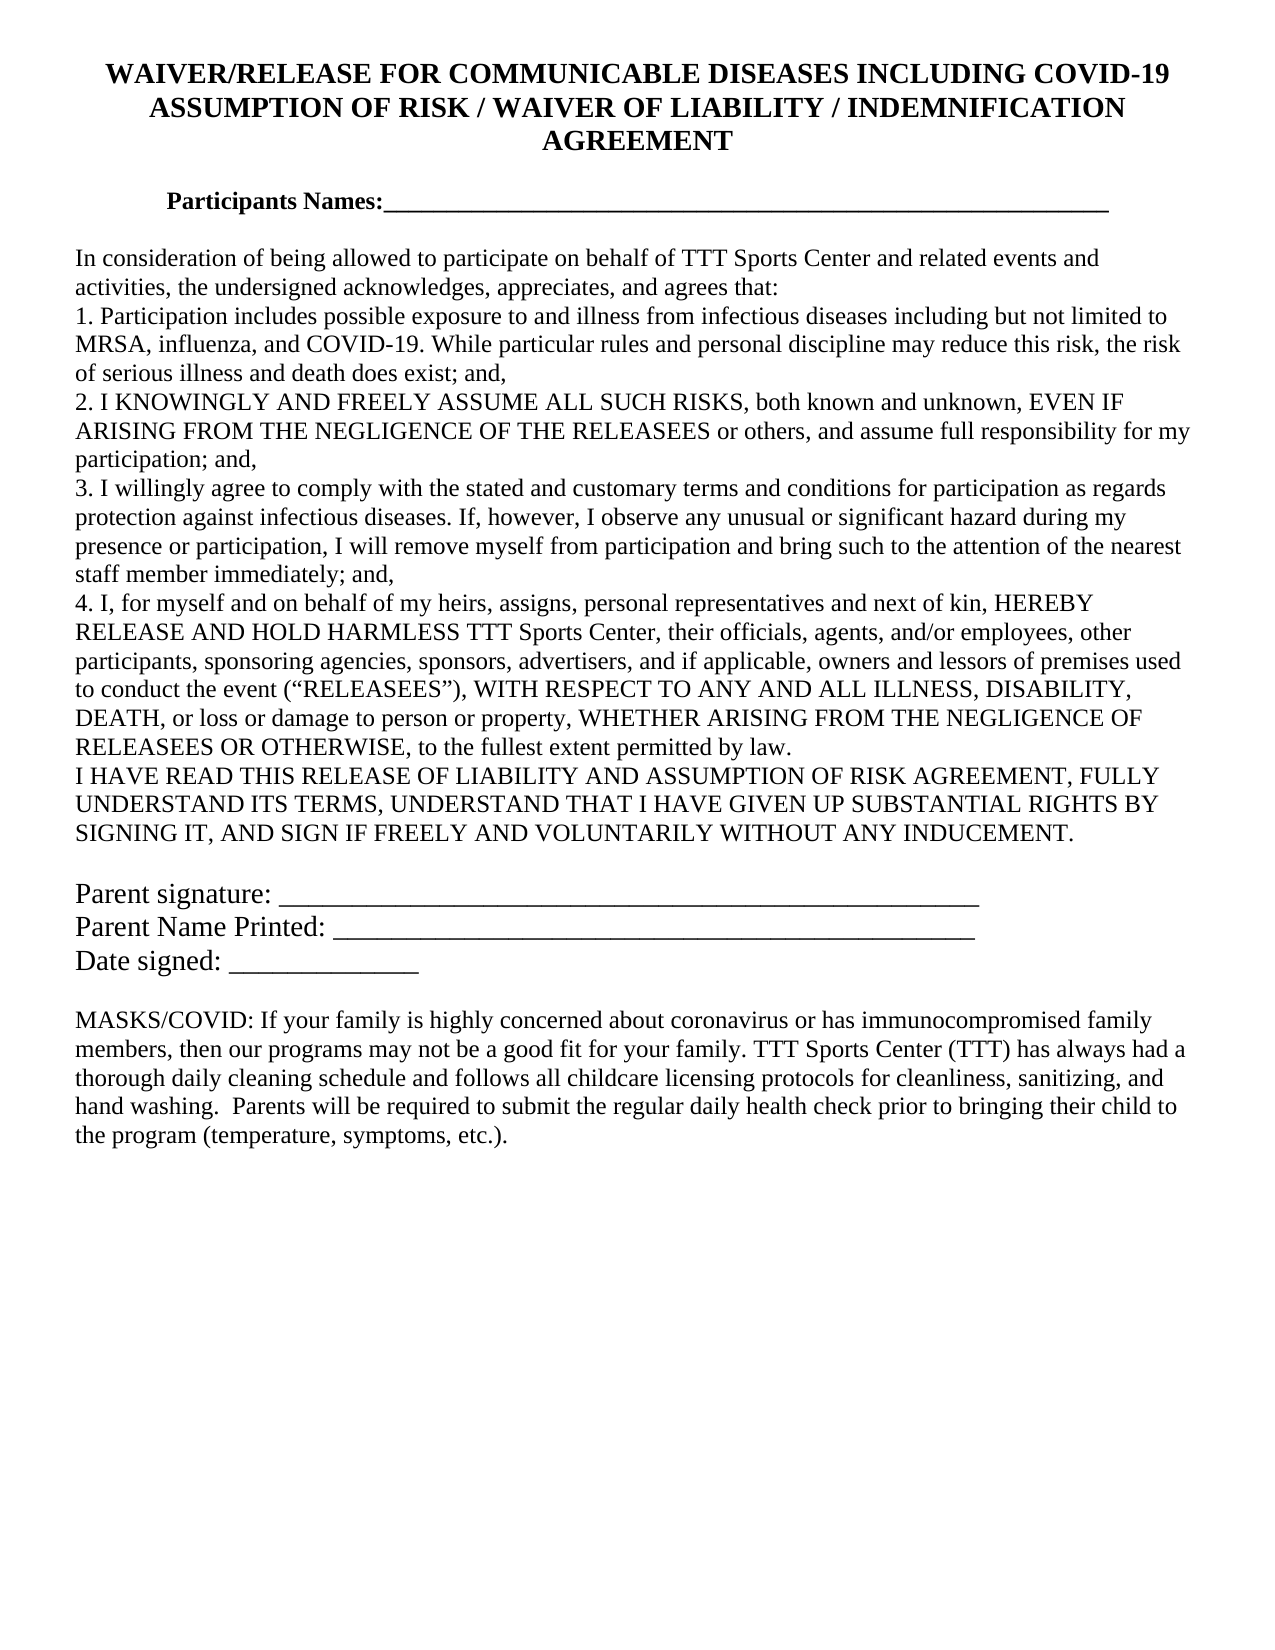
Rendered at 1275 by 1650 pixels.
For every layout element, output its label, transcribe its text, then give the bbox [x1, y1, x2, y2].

text 3. I willingly agree to comply with the stated and customary terms and conditions for participation as regards protection against infectious diseases. If, however, I observe any unusual or significant hazard during my presence or participation, I will remove myself from participation and bring such to the attention of the nearest staff member immediately; and, [75, 473, 1200, 588]
text MASKS/COVID: If your family is highly concerned about coronavirus or has immunocompromised family members, then our programs may not be a good fit for your family. TTT Sports Center (TTT) has always had a thorough daily cleaning schedule and follows all childcare licensing protocols for cleanliness, sanitizing, and hand washing. Parents will be required to submit the regular daily health check prior to bringing their child to the program (temperature, symptoms, etc.). [75, 1005, 1200, 1149]
text 2. I KNOWINGLY AND FREELY ASSUME ALL SUCH RISKS, both known and unknown, EVEN IF ARISING FROM THE NEGLIGENCE OF THE RELEASEES or others, and assume full responsibility for my participation; and, [75, 387, 1200, 473]
text WAIVER/RELEASE FOR COMMUNICABLE DISEASES INCLUDING COVID-19 ASSUMPTION OF RISK / WAIVER OF LIABILITY / INDEMNIFICATION AGREEMENT [75, 56, 1200, 157]
text Participants Names:__________________________________________________________ [75, 186, 1200, 214]
text 1. Participation includes possible exposure to and illness from infectious diseases including but not limited to MRSA, influenza, and COVID-19. While particular rules and personal discipline may reduce this risk, the risk of serious illness and death does exist; and, [75, 301, 1200, 387]
text Parent signature: ________________________________________________ [75, 876, 1200, 909]
text Date signed: _____________ [75, 943, 1200, 976]
text In consideration of being allowed to participate on behalf of TTT Sports Center and related events and activities, the undersigned acknowledges, appreciates, and agrees that: [75, 243, 1200, 301]
text Parent Name Printed: ____________________________________________ [75, 909, 1200, 943]
text 4. I, for myself and on behalf of my heirs, assigns, personal representatives and next of kin, HEREBY RELEASE AND HOLD HARMLESS TTT Sports Center, their officials, agents, and/or employees, other participants, sponsoring agencies, sponsors, advertisers, and if applicable, owners and lessors of premises used to conduct the event (“RELEASEES”), WITH RESPECT TO ANY AND ALL ILLNESS, DISABILITY, DEATH, or loss or damage to person or property, WHETHER ARISING FROM THE NEGLIGENCE OF RELEASEES OR OTHERWISE, to the fullest extent permitted by law. [75, 588, 1200, 761]
text I HAVE READ THIS RELEASE OF LIABILITY AND ASSUMPTION OF RISK AGREEMENT, FULLY UNDERSTAND ITS TERMS, UNDERSTAND THAT I HAVE GIVEN UP SUBSTANTIAL RIGHTS BY SIGNING IT, AND SIGN IF FREELY AND VOLUNTARILY WITHOUT ANY INDUCEMENT. [75, 761, 1200, 847]
